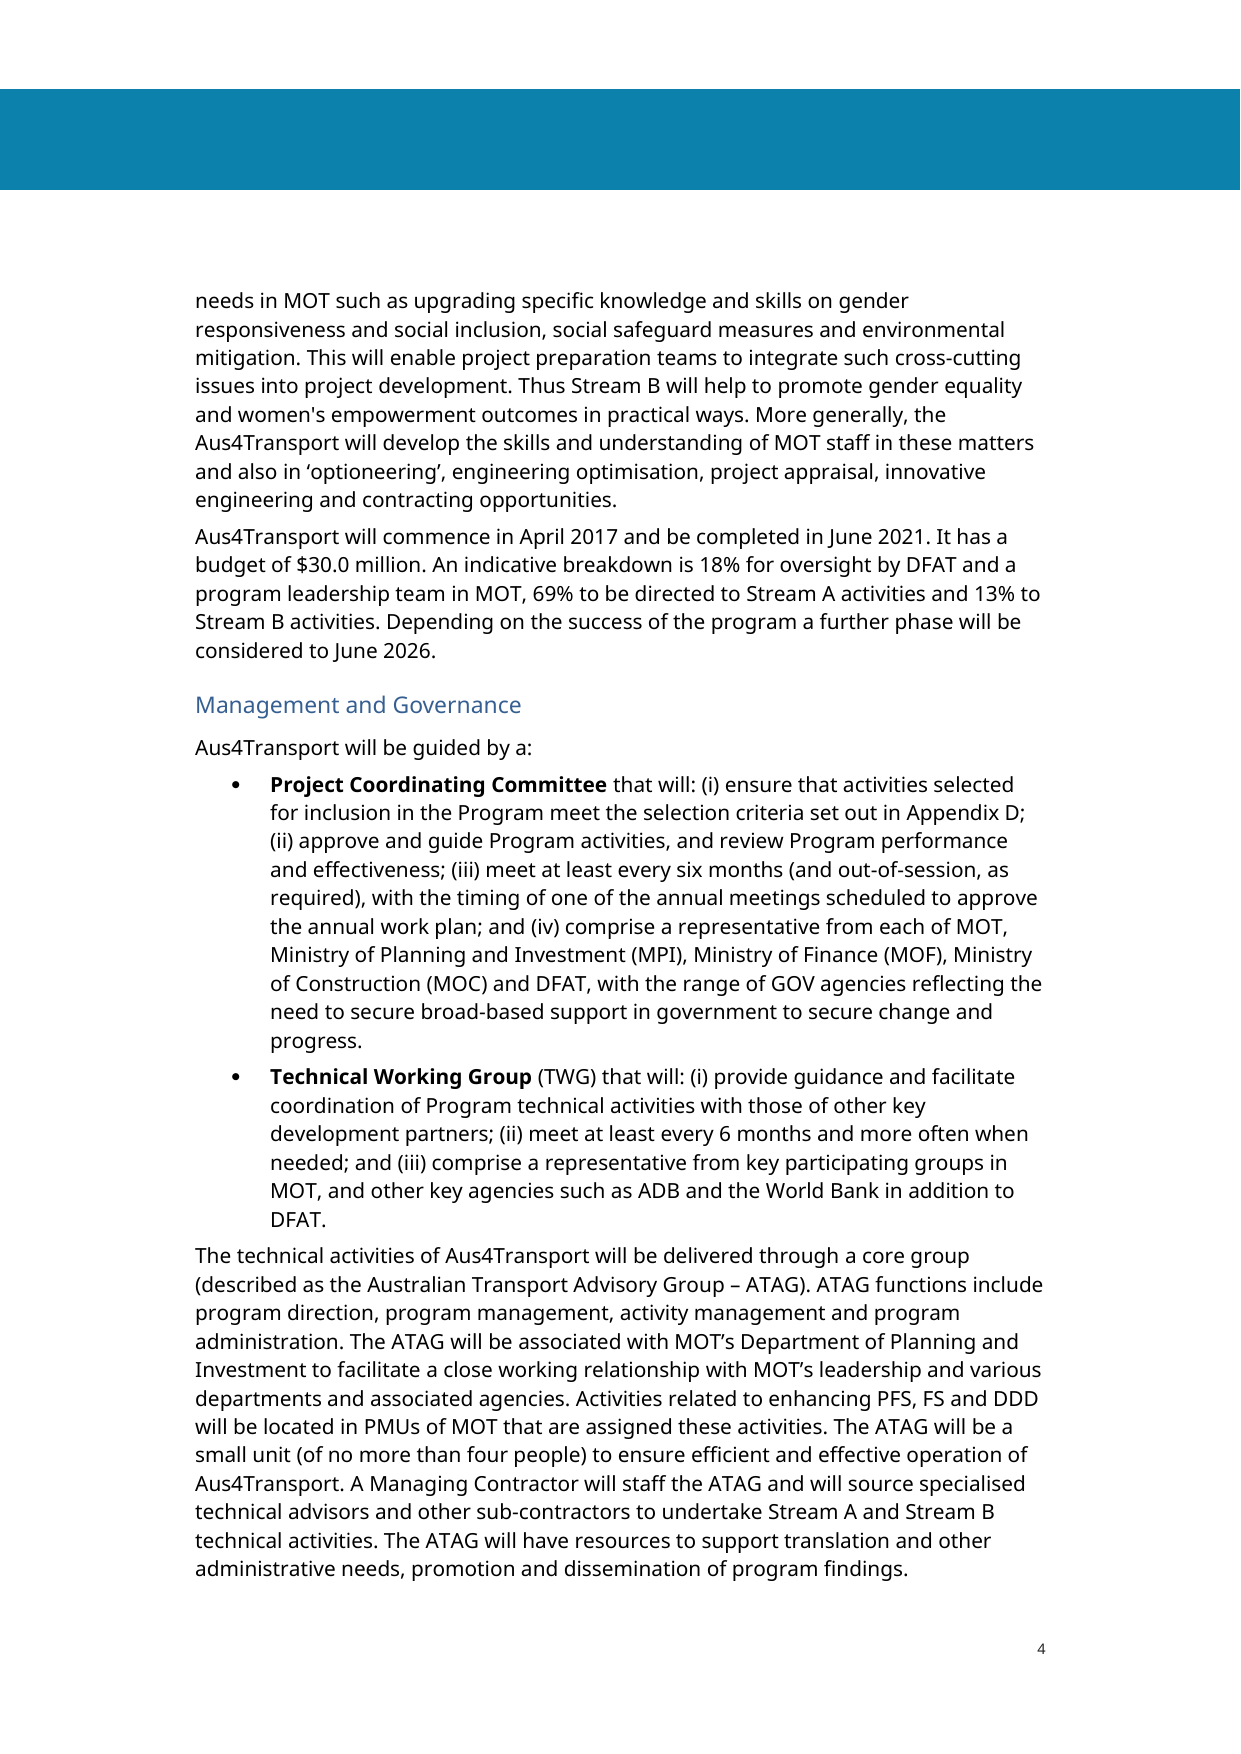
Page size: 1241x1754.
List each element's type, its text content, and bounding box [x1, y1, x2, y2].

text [195, 286, 1045, 514]
text The technical activities of Aus4Transport will be delivered through a core group (described as the Australian Transport Advisory Group – ATAG). ATAG functions include program direction, program management, activity management and program administration. The ATAG will be associated with MOT’s Department of Planning and Investment to facilitate a close working relationship with MOT’s leadership and various departments and associated agencies. Activities related to enhancing PFS, FS and DDD will be located in PMUs of MOT that are assigned these activities. The ATAG will be a small unit (of no more than four people) to ensure efficient and effective operation of Aus4Transport. A Managing Contractor will staff the ATAG and will source specialised technical advisors and other sub-contractors to undertake Stream A and Stream B technical activities. The ATAG will have resources to support translation and other administrative needs, promotion and dissemination of program findings. [195, 1241, 1045, 1583]
list Project Coordinating Committee that will: (i) ensure that activities selected for inclusion in the Program meet the selection criteria set out in Appendix D; (ii) approve and guide Program activities, and review Program performance and effectiveness; (iii) meet at least every six months (and out-of-session, as required), with the timing of one of the annual meetings scheduled to approve the annual work plan; and (iv) comprise a representative from each of MOT, Ministry of Planning and Investment (MPI), Ministry of Finance (MOF), Ministry of Construction (MOC) and DFAT, with the range of GOV agencies reflecting the need to secure broad-based support in government to secure change and progress. [232, 770, 1045, 1054]
text Aus4Transport will be guided by a: [195, 733, 1045, 761]
list Technical Working Group (TWG) that will: (i) provide guidance and facilitate coordination of Program technical activities with those of other key development partners; (ii) meet at least every 6 months and more often when needed; and (iii) comprise a representative from key participating groups in MOT, and other key agencies such as ADB and the World Bank in addition to DFAT. [232, 1062, 1045, 1233]
text Aus4Transport will commence in April 2017 and be completed in June 2021. It has a budget of $30.0 million. An indicative breakdown is 18% for oversight by DFAT and a program leadership team in MOT, 69% to be directed to Stream A activities and 13% to Stream B activities. Depending on the success of the program a further phase will be considered to June 2026. [195, 522, 1045, 664]
subtitle Management and Governance [195, 689, 1045, 721]
